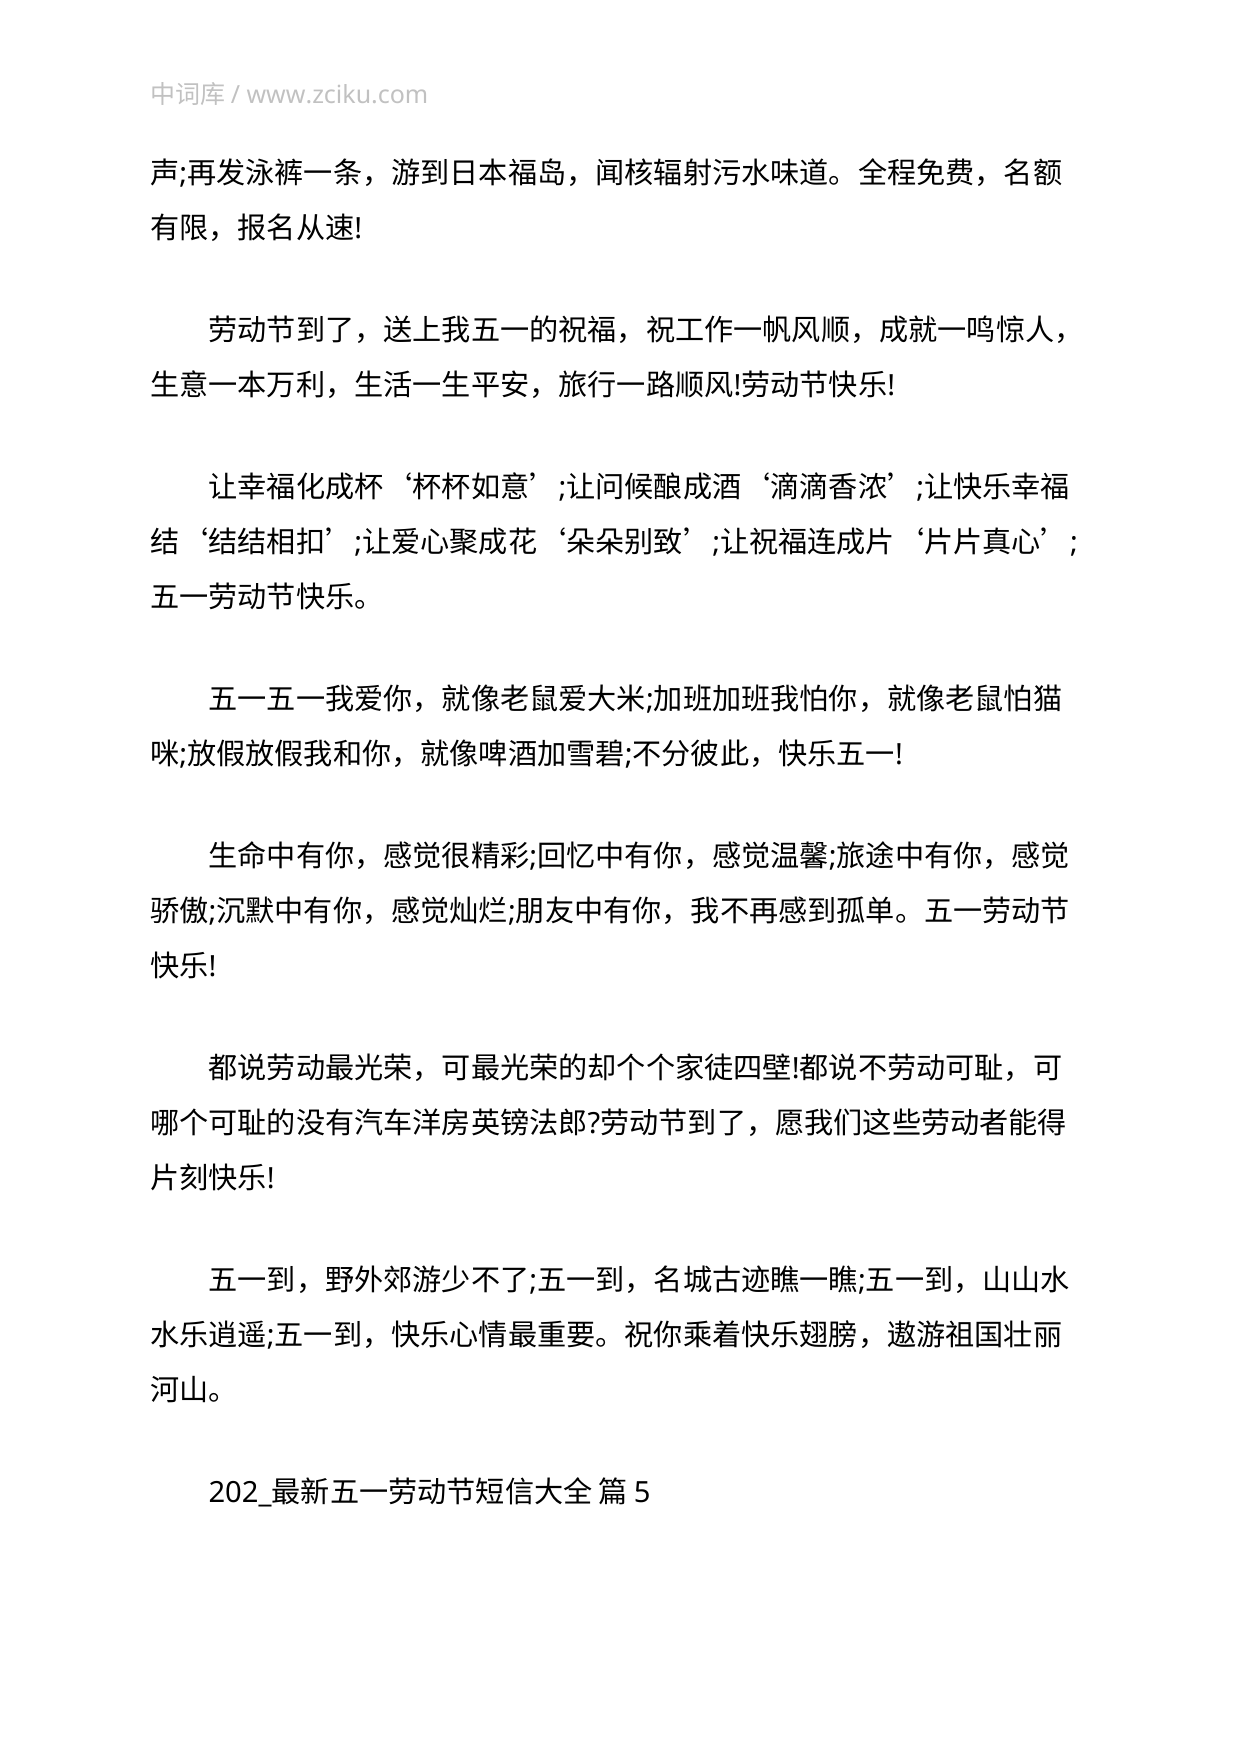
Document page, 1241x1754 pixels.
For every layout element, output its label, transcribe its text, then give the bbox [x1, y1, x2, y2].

text 劳动节到了，送上我五一的祝福，祝工作一帆风顺，成就一鸣惊人，生意一本万利，生活一生平安，旅行一路顺风!劳动节快乐! [150, 307, 1090, 404]
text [150, 150, 1090, 247]
text 让幸福化成杯‘杯杯如意’;让问候酿成酒‘滴滴香浓’;让快乐幸福结‘结结相扣’;让爱心聚成花‘朵朵别致’;让祝福连成片‘片片真心’;五一劳动节快乐。 [150, 464, 1090, 616]
text 生命中有你，感觉很精彩;回忆中有你，感觉温馨;旅途中有你，感觉骄傲;沉默中有你，感觉灿烂;朋友中有你，我不再感到孤单。五一劳动节快乐! [150, 833, 1090, 985]
text 五一到，野外郊游少不了;五一到，名城古迹瞧一瞧;五一到，山山水水乐逍遥;五一到，快乐心情最重要。祝你乘着快乐翅膀，遨游祖国壮丽河山。 [150, 1257, 1090, 1409]
text 五一五一我爱你，就像老鼠爱大米;加班加班我怕你，就像老鼠怕猫咪;放假放假我和你，就像啤酒加雪碧;不分彼此，快乐五一! [150, 676, 1090, 773]
text 都说劳动最光荣，可最光荣的却个个家徒四壁!都说不劳动可耻，可哪个可耻的没有汽车洋房英镑法郎?劳动节到了，愿我们这些劳动者能得片刻快乐! [150, 1044, 1090, 1197]
text 202_最新五一劳动节短信大全 篇5 [150, 1468, 1090, 1511]
